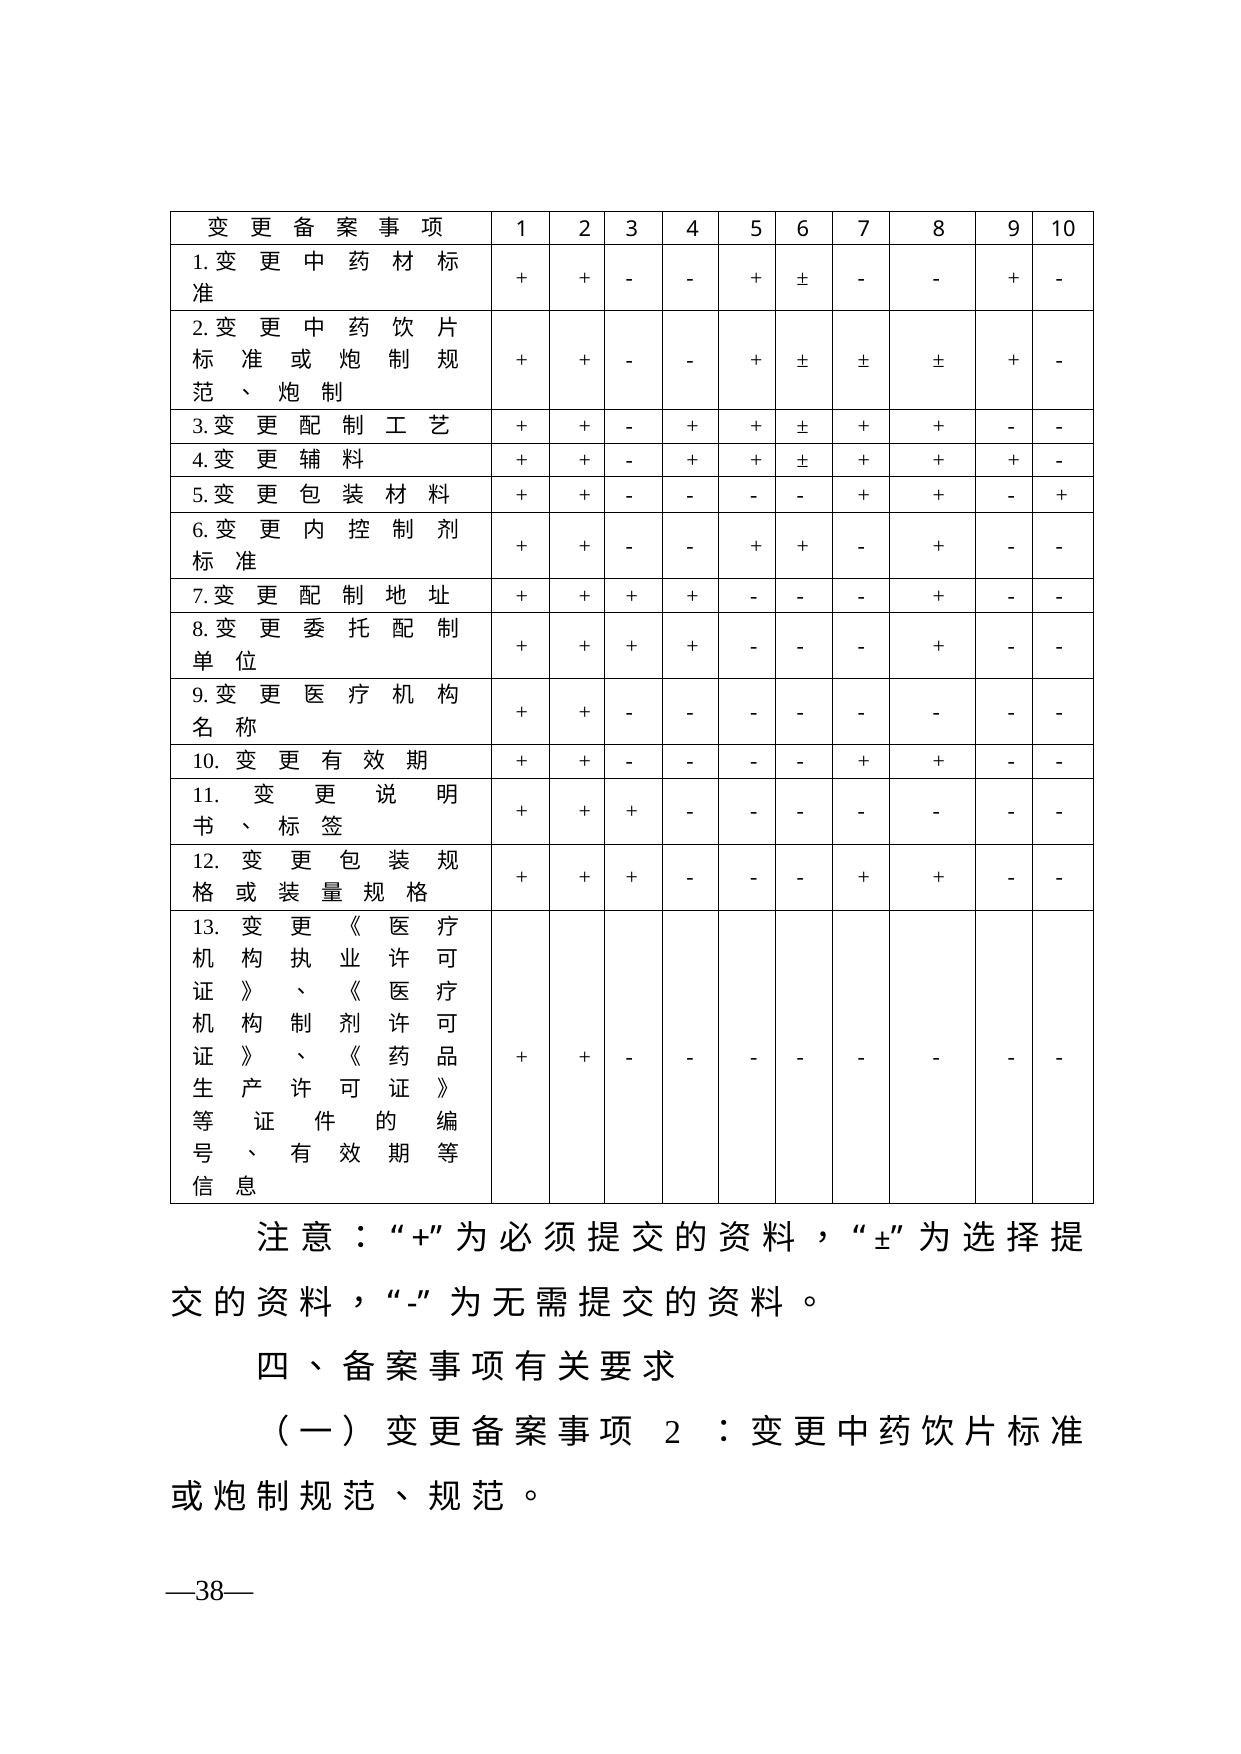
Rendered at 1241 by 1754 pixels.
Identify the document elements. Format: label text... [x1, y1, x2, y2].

table_cell + [890, 410, 975, 442]
table_cell - [1033, 613, 1093, 678]
table_cell - [776, 477, 832, 512]
table_cell - [976, 845, 1032, 909]
table_cell - [833, 513, 889, 578]
table_cell - [776, 579, 832, 612]
table_header 10 [1033, 212, 1093, 244]
text 注意：“+”为必须提交的资料，“±”为选择提交的资料，“-”为无需提交的资料。 [171, 1204, 1093, 1334]
table_cell + [492, 245, 549, 310]
table_cell - [833, 613, 889, 678]
table_cell + [492, 845, 549, 909]
table_cell - [663, 513, 718, 578]
table_cell - [1033, 513, 1093, 578]
table_cell + [550, 444, 604, 476]
table_cell ± [776, 410, 832, 442]
table_cell + [663, 579, 718, 612]
table_cell - [776, 745, 832, 777]
table_cell + [776, 513, 832, 578]
table_cell - [890, 911, 975, 1203]
table_cell + [550, 477, 604, 512]
table_cell 5.变更包装材料 [171, 477, 491, 512]
table_cell - [1033, 911, 1093, 1203]
table_cell - [976, 410, 1032, 442]
table_cell - [1033, 745, 1093, 777]
table_cell 3.变更配制工艺 [171, 410, 491, 442]
table_cell + [550, 679, 604, 744]
text （一）变更备案事项2：变更中药饮片标准或炮制规范、规范。 [171, 1399, 1093, 1529]
table_cell ± [776, 444, 832, 476]
table_cell ± [890, 311, 975, 409]
table_cell + [719, 444, 775, 476]
table_header 6 [776, 212, 832, 244]
table_cell + [719, 513, 775, 578]
table_cell + [663, 444, 718, 476]
table_cell + [492, 311, 549, 409]
table_cell + [833, 477, 889, 512]
table_cell + [890, 745, 975, 777]
table_cell - [833, 579, 889, 612]
table_cell 9.变更医疗机构名称 [171, 679, 491, 744]
table_cell - [776, 779, 832, 843]
table_cell - [719, 779, 775, 843]
table_cell + [663, 410, 718, 442]
table_cell + [492, 679, 549, 744]
table_cell - [663, 679, 718, 744]
table_cell 10.变更有效期 [171, 745, 491, 777]
table_header 变更备案事项 [171, 212, 491, 244]
table_cell - [890, 245, 975, 310]
table_cell 13.变更《医疗机构执业许可证》、《医疗机构制剂许可证》、《药品生产许可证》等证件的编号、有效期等信息 [171, 911, 491, 1203]
table_cell ± [776, 245, 832, 310]
table_cell + [492, 444, 549, 476]
table_cell - [1033, 410, 1093, 442]
table_cell - [663, 477, 718, 512]
table_cell + [605, 779, 662, 843]
table_cell - [605, 410, 662, 442]
table_cell - [605, 679, 662, 744]
table_cell 6.变更内控制剂标准 [171, 513, 491, 578]
table_cell - [663, 911, 718, 1203]
table_cell + [550, 513, 604, 578]
table_cell + [719, 410, 775, 442]
table_cell + [492, 477, 549, 512]
text 四、备案事项有关要求 [171, 1334, 1093, 1399]
table_cell - [719, 845, 775, 909]
table_cell + [890, 444, 975, 476]
table_header 9 [976, 212, 1032, 244]
table_cell + [492, 745, 549, 777]
table_cell + [890, 613, 975, 678]
table_cell + [890, 845, 975, 909]
table_cell + [890, 477, 975, 512]
table_cell - [605, 911, 662, 1203]
table_header 7 [833, 212, 889, 244]
table_cell - [776, 911, 832, 1203]
table_cell + [492, 513, 549, 578]
table_cell + [833, 444, 889, 476]
table_cell - [719, 613, 775, 678]
table_cell + [492, 779, 549, 843]
table_cell + [550, 911, 604, 1203]
table_cell - [1033, 245, 1093, 310]
table_cell - [833, 679, 889, 744]
table_header 3 [605, 212, 662, 244]
table_cell - [719, 579, 775, 612]
table_cell - [833, 911, 889, 1203]
table_cell - [976, 513, 1032, 578]
table_header 1 [492, 212, 549, 244]
table_cell - [833, 245, 889, 310]
table_cell + [976, 444, 1032, 476]
table_cell 11.变更说明书、标签 [171, 779, 491, 843]
table_cell + [976, 245, 1032, 310]
table_cell + [550, 311, 604, 409]
table_cell + [605, 845, 662, 909]
table_cell - [776, 679, 832, 744]
table_cell - [976, 679, 1032, 744]
table_cell 7.变更配制地址 [171, 579, 491, 612]
table_header 4 [663, 212, 718, 244]
table_cell 2.变更中药饮片标准或炮制规范、炮制 [171, 311, 491, 409]
table_cell - [663, 845, 718, 909]
table_cell - [605, 513, 662, 578]
table_cell - [976, 477, 1032, 512]
table_cell + [492, 911, 549, 1203]
table_header 5 [719, 212, 775, 244]
table_cell - [976, 613, 1032, 678]
table_header 8 [890, 212, 975, 244]
table_cell ± [776, 311, 832, 409]
table_cell - [1033, 779, 1093, 843]
table_cell - [890, 779, 975, 843]
table_cell + [492, 579, 549, 612]
table_cell - [605, 477, 662, 512]
table_cell ± [833, 311, 889, 409]
table_cell + [550, 613, 604, 678]
table_cell - [719, 911, 775, 1203]
table_cell - [605, 444, 662, 476]
table_cell + [663, 613, 718, 678]
table_cell + [492, 613, 549, 678]
table_cell + [833, 410, 889, 442]
table_cell - [976, 779, 1032, 843]
table_cell + [550, 779, 604, 843]
table_cell - [1033, 311, 1093, 409]
table_cell + [550, 745, 604, 777]
table_cell - [663, 311, 718, 409]
table_cell - [1033, 845, 1093, 909]
table_cell - [1033, 679, 1093, 744]
table_cell 1.变更中药材标准 [171, 245, 491, 310]
table_cell - [605, 245, 662, 310]
table_cell + [719, 311, 775, 409]
table_cell + [890, 579, 975, 612]
table_cell - [663, 245, 718, 310]
table_cell - [1033, 444, 1093, 476]
table_cell + [976, 311, 1032, 409]
table_cell + [550, 245, 604, 310]
table_cell 12.变更包装规格或装量规格 [171, 845, 491, 909]
table_cell + [550, 845, 604, 909]
table_cell + [833, 745, 889, 777]
table_cell 8.变更委托配制单位 [171, 613, 491, 678]
table_cell - [1033, 579, 1093, 612]
table_cell + [833, 845, 889, 909]
table_cell - [976, 745, 1032, 777]
table_cell + [719, 245, 775, 310]
table_cell + [492, 410, 549, 442]
table_cell - [776, 845, 832, 909]
table_cell - [776, 613, 832, 678]
table_cell - [833, 779, 889, 843]
table_cell + [550, 410, 604, 442]
table_cell 4.变更辅料 [171, 444, 491, 476]
table_cell + [605, 613, 662, 678]
table_header 2 [550, 212, 604, 244]
table_cell - [605, 745, 662, 777]
table_cell - [976, 579, 1032, 612]
table_cell + [550, 579, 604, 612]
table_cell - [663, 779, 718, 843]
table_cell - [663, 745, 718, 777]
table_cell + [605, 579, 662, 612]
table_cell + [1033, 477, 1093, 512]
table_cell - [719, 679, 775, 744]
table_cell - [890, 679, 975, 744]
table_cell - [605, 311, 662, 409]
table_cell - [719, 477, 775, 512]
table_cell - [719, 745, 775, 777]
table_cell + [890, 513, 975, 578]
table_cell - [976, 911, 1032, 1203]
